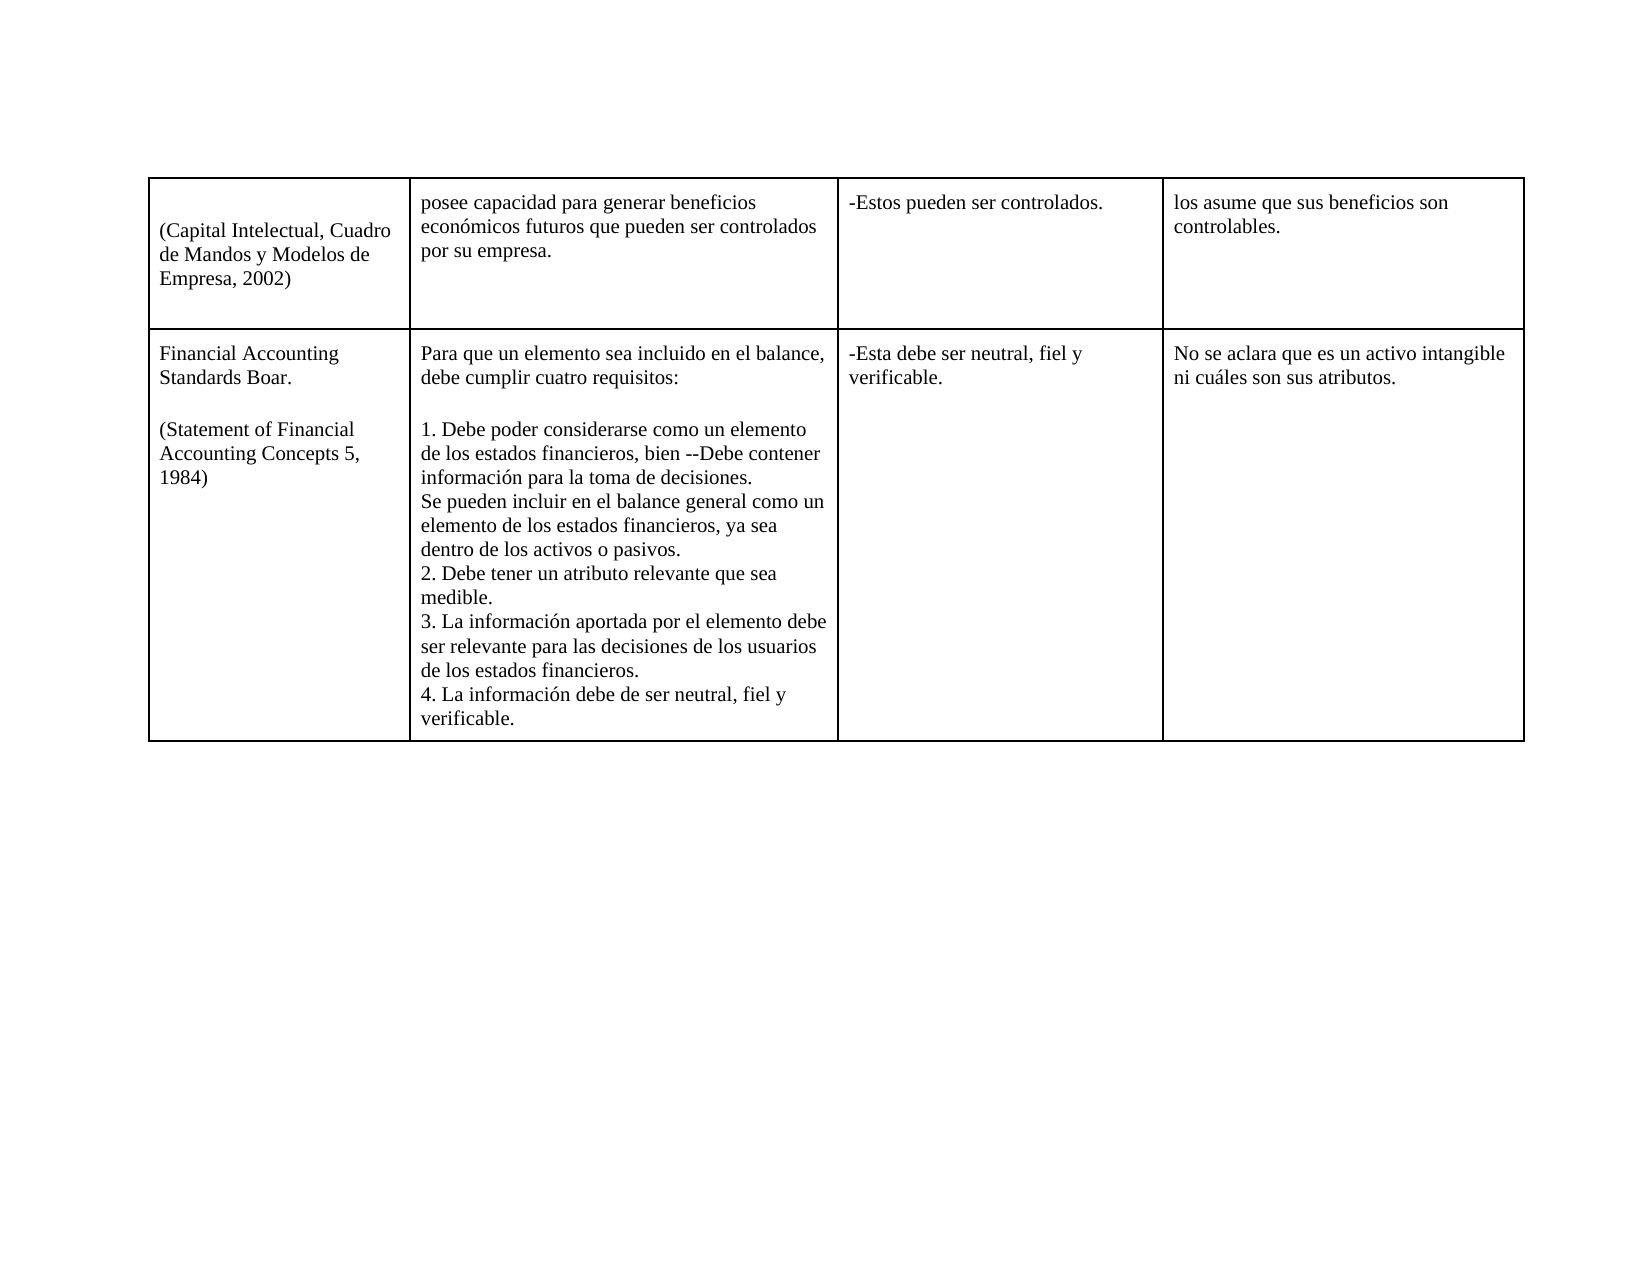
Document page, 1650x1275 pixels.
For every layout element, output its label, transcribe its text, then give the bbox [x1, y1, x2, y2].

table_cell Para que un elemento sea incluido en el balance, debe cumplir cuatro requisitos: 1. Debe poder considerarse como un elemento de los estados financieros, bien --Debe contener información para la toma de decisiones. Se pueden incluir en el balance general como un elemento de los estados financieros, ya sea dentro de los activos o pasivos. 2. Debe tener un atributo relevante que sea medible. 3. La información aportada por el elemento debe ser relevante para las decisiones de los usuarios de los estados financieros. 4. La información debe de ser neutral, fiel y verificable. [411, 330, 837, 740]
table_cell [1164, 179, 1523, 328]
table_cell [150, 179, 409, 328]
table_cell -Esta debe ser neutral, fiel y verificable. [839, 330, 1162, 740]
table_cell Financial Accounting Standards Boar. [150, 330, 409, 740]
table_cell No se aclara que es un activo intangible ni cuáles son sus atributos. [1164, 330, 1523, 740]
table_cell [839, 179, 1162, 328]
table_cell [411, 179, 837, 328]
